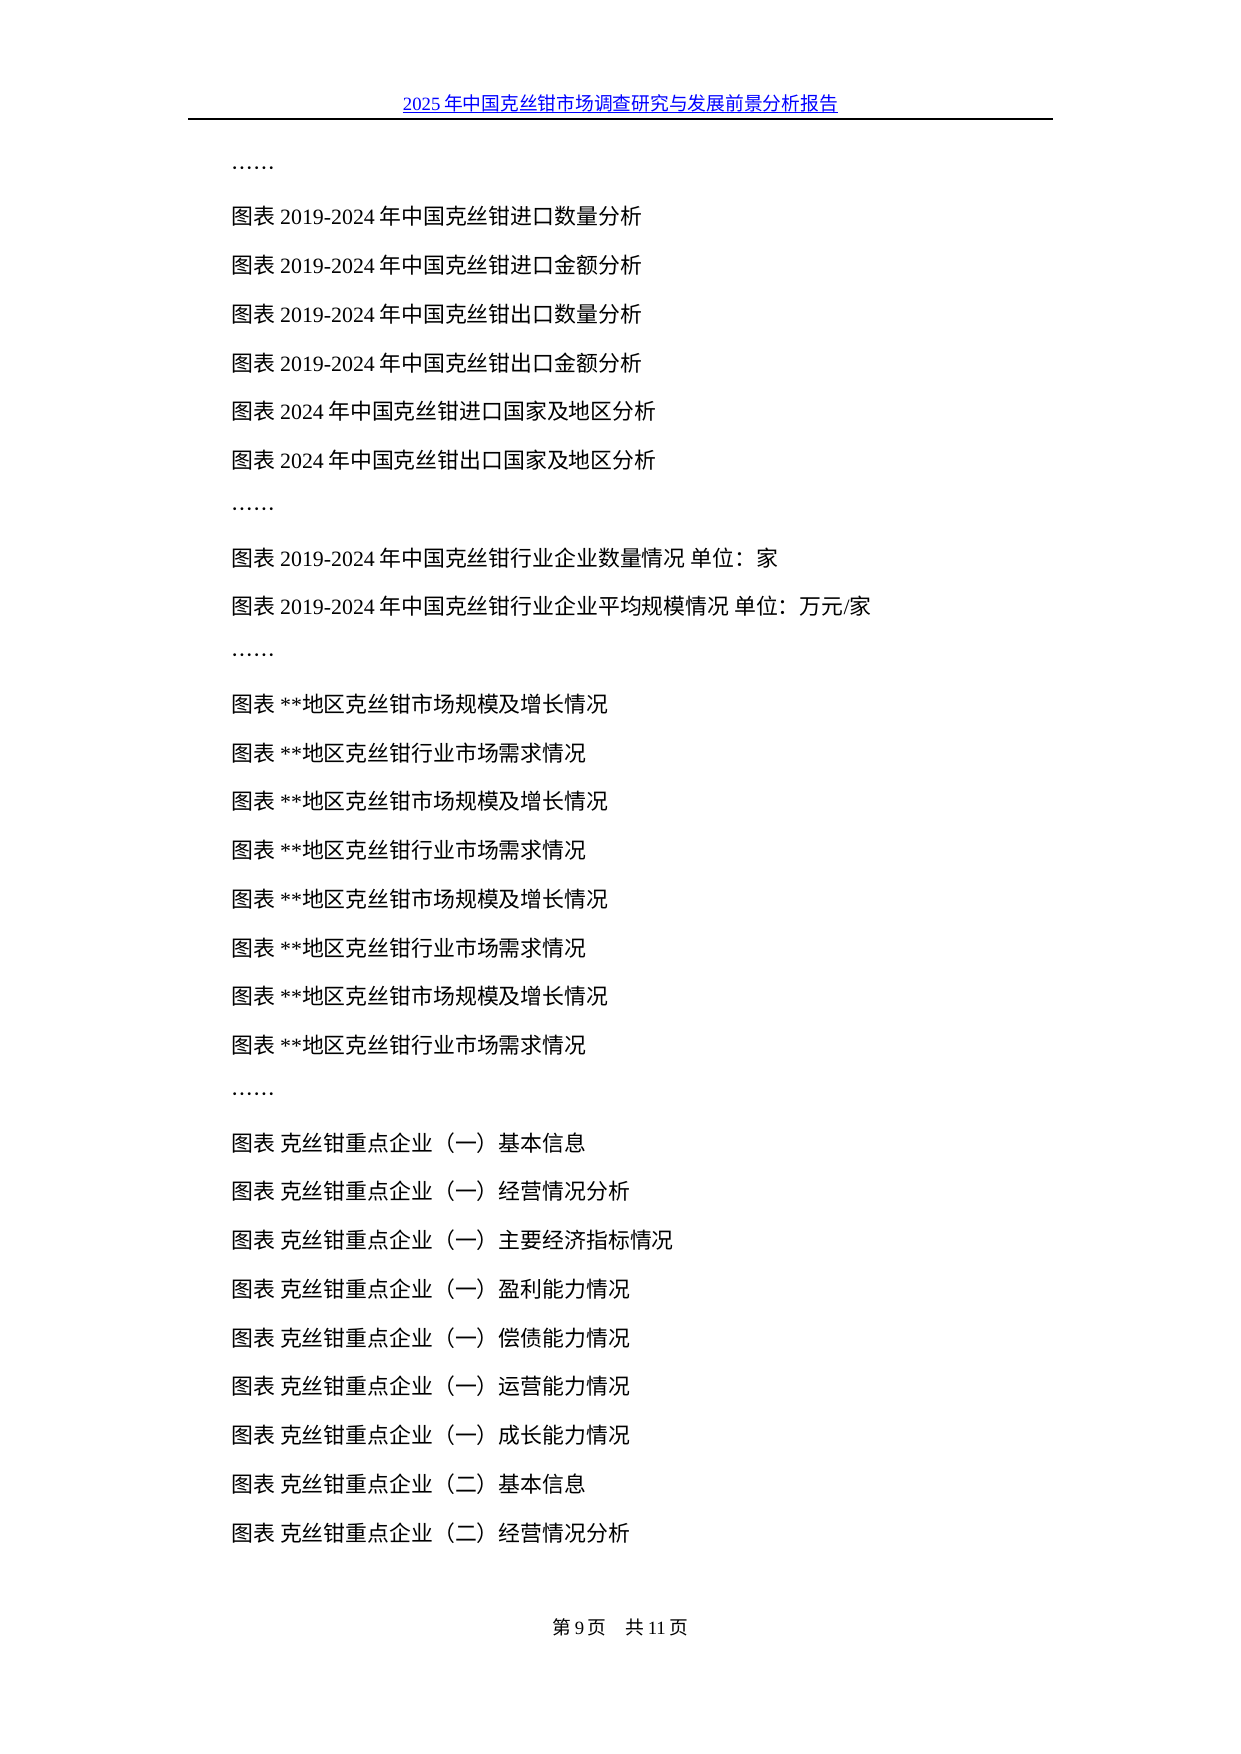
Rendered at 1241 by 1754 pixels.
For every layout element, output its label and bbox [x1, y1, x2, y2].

text [187, 150, 1053, 1548]
